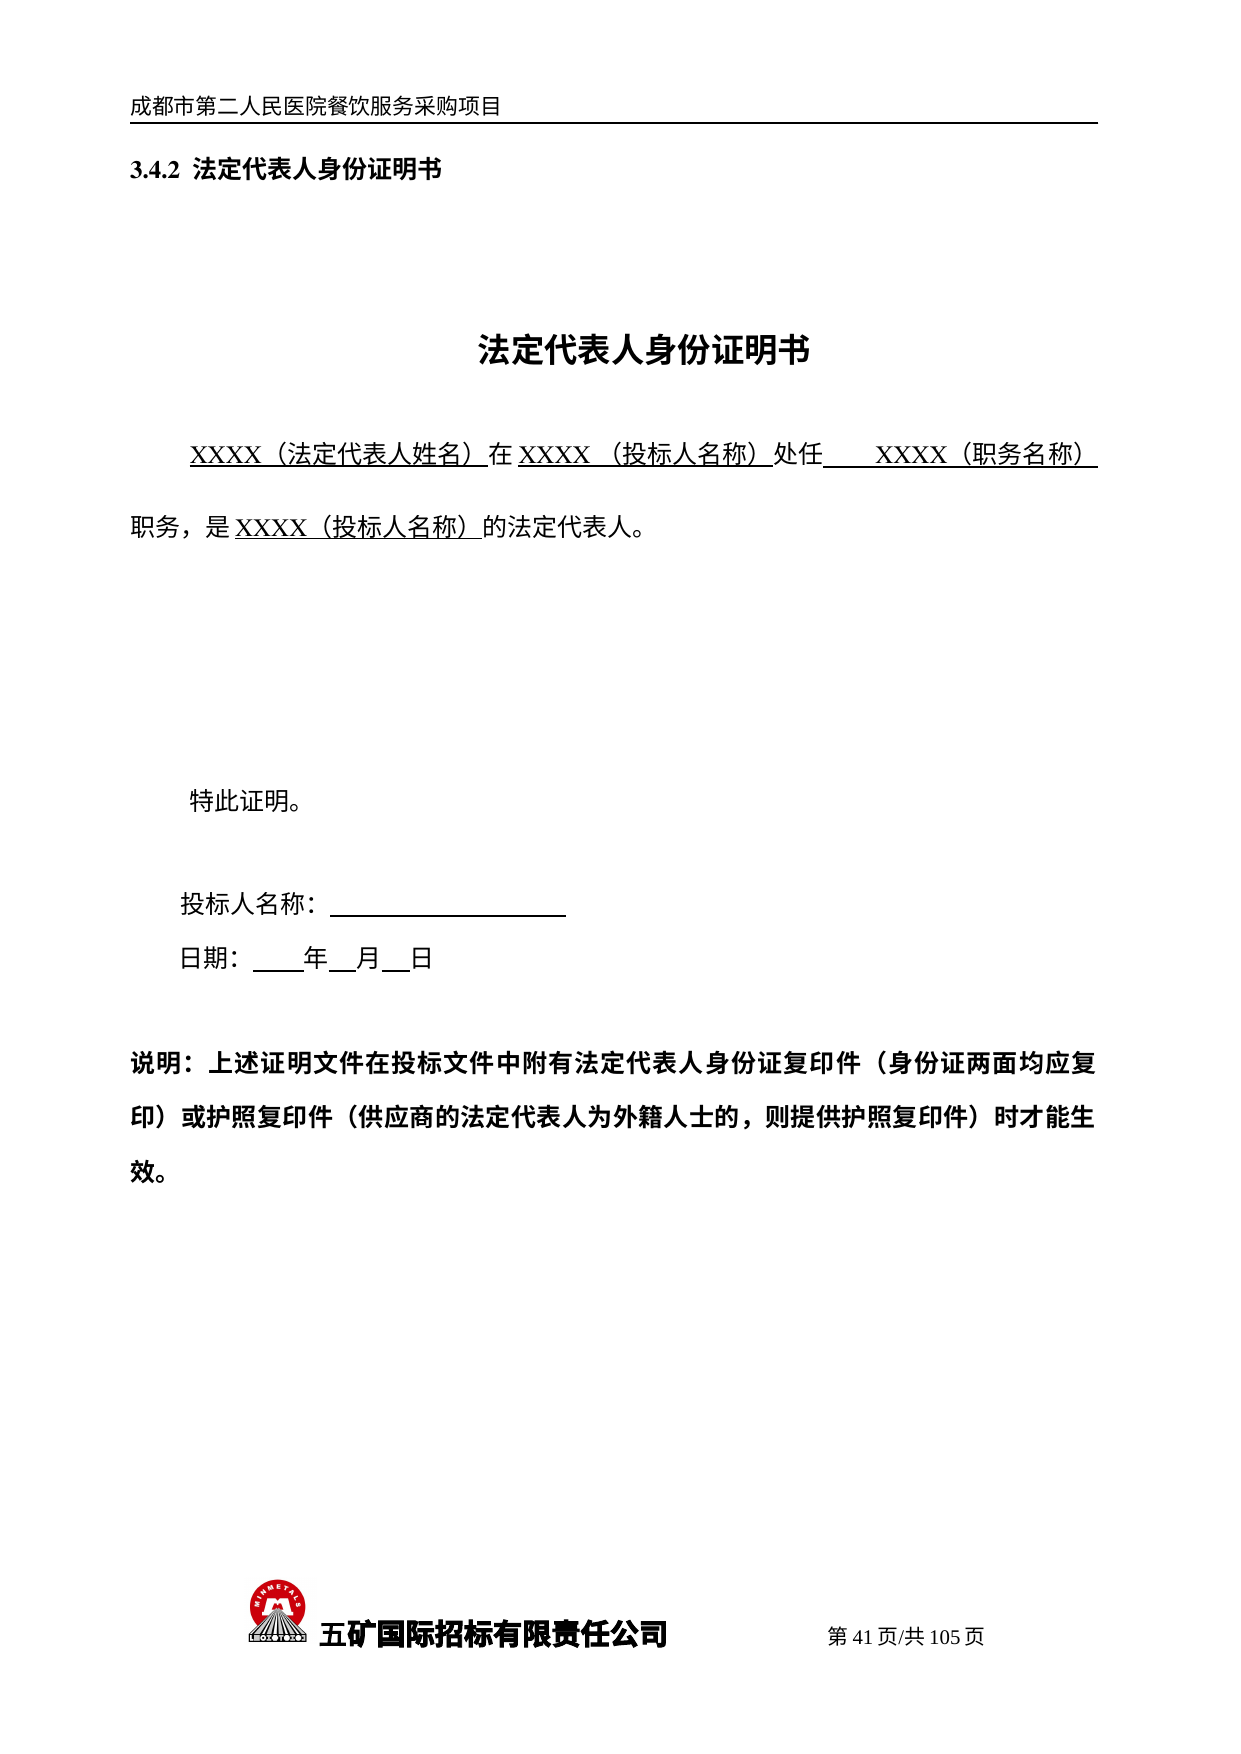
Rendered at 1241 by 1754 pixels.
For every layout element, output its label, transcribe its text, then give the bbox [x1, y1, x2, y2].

text 日期： 年 月 日 [153, 939, 1098, 975]
text 说明：上述证明文件在投标文件中附有法定代表人身份证复印件（身份证两面均应复印）或护照复印件（供应商的法定代表人为外籍人士的，则提供护照复印件）时才能生效。 [130, 1043, 1098, 1188]
picture [244, 1577, 317, 1644]
text 法定代表人身份证明书 [130, 324, 1098, 372]
text 投标人名称： [130, 884, 1098, 921]
text 3.4.2 法定代表人身份证明书 [130, 150, 1098, 186]
text 特此证明。 [130, 781, 1098, 817]
text XXXX（法定代表人姓名）在XXXX （投标人名称）处任 XXXX（职务名称）职务，是XXXX（投标人名称）的法定代表人。 [130, 435, 1098, 543]
